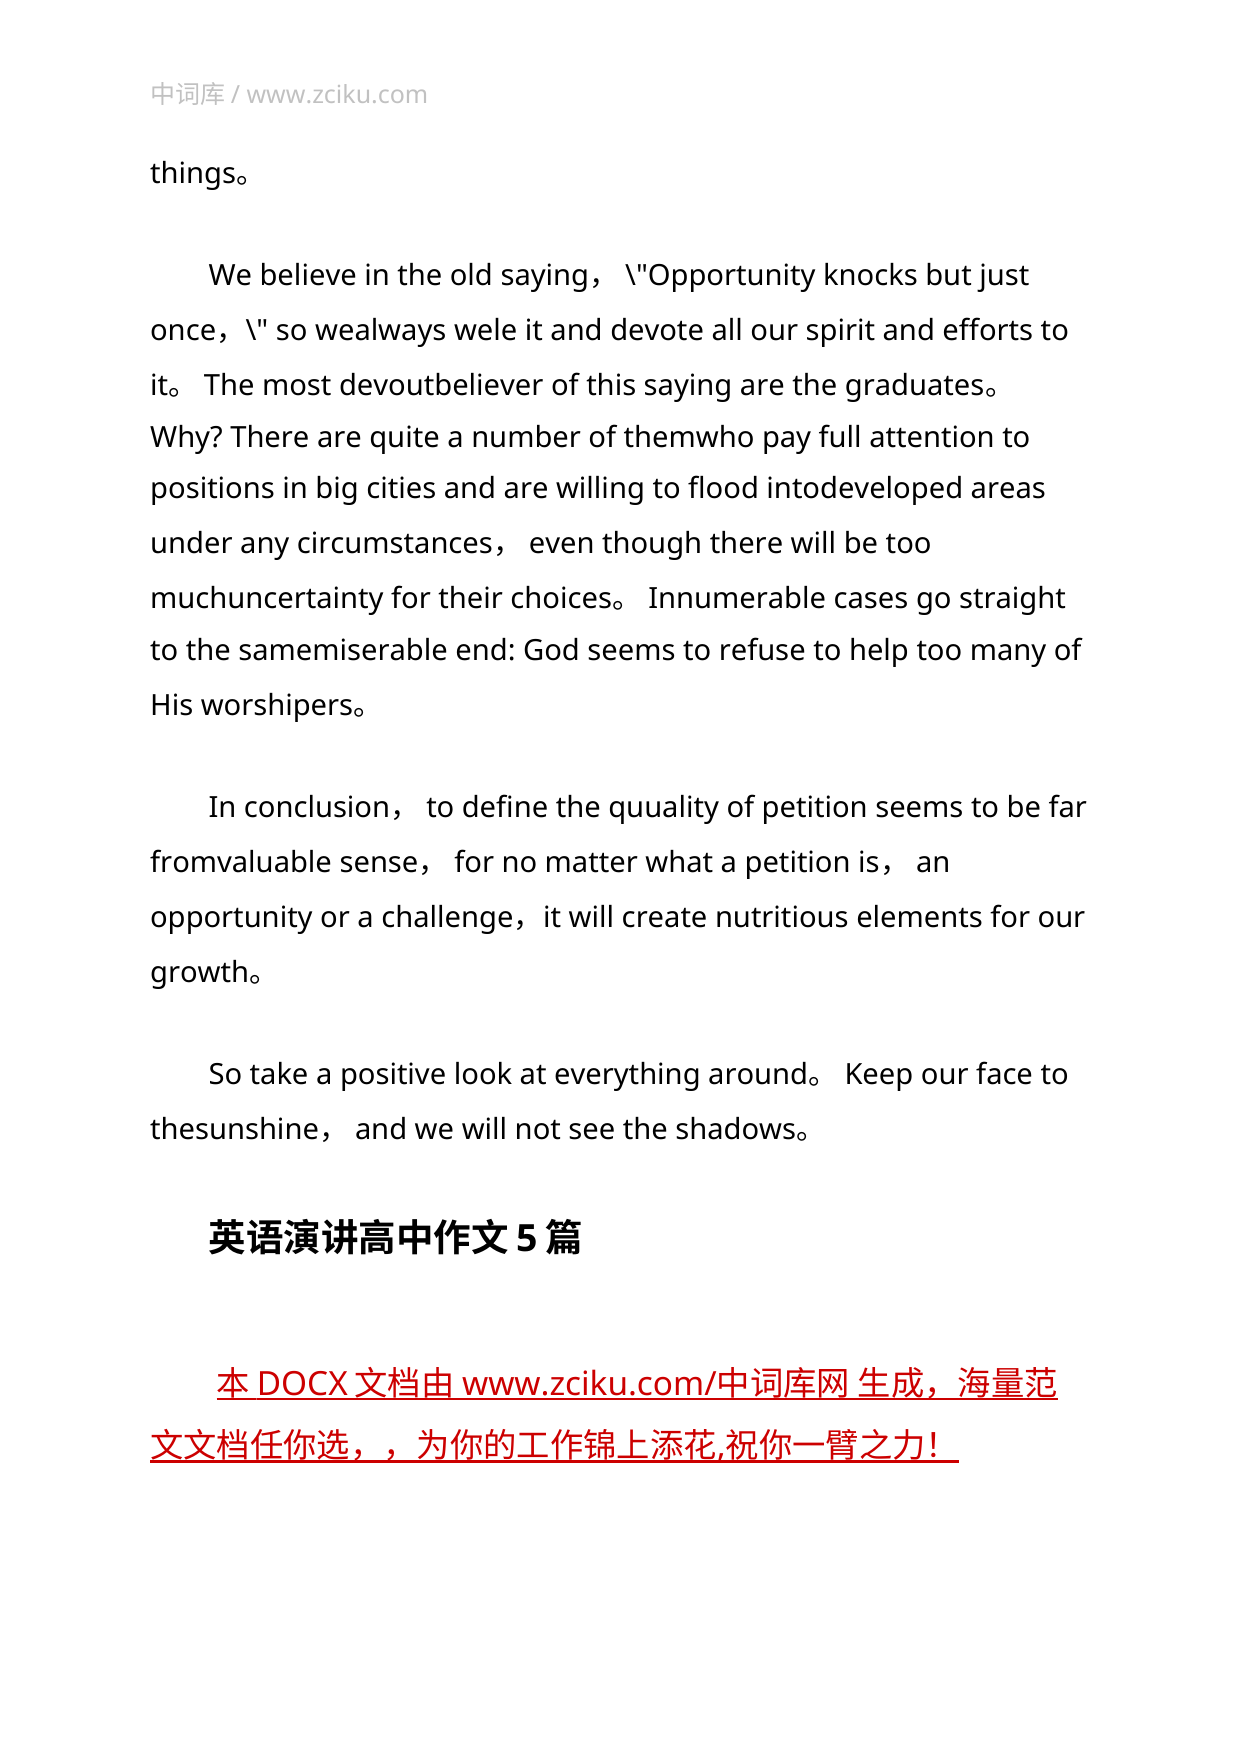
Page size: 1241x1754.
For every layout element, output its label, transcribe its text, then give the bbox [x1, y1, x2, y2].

text We believe in the old saying， \"Opportunity knocks but just once，\" so wealways wele it and devote all our spirit and efforts to it。 The most devoutbeliever of this saying are the graduates。 Why? There are quite a number of themwho pay full attention to positions in big cities and are willing to flood intodeveloped areas under any circumstances， even though there will be too muchuncertainty for their choices。 Innumerable cases go straight to the samemiserable end: God seems to refuse to help too many of His worshipers。 [150, 252, 1090, 724]
text 英语演讲高中作文5篇 [150, 1208, 1090, 1262]
text 本DOCX文档由 www.zciku.com/中词库网 生成，海量范文文档任你选，，为你的工作锦上添花,祝你一臂之力！ [150, 1356, 1090, 1468]
text So take a positive look at everything around。 Keep our face to thesunshine， and we will not see the shadows。 [150, 1051, 1090, 1148]
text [150, 150, 1090, 192]
text In conclusion， to define the quuality of petition seems to be far fromvaluable sense， for no matter what a petition is， an opportunity or a challenge，it will create nutritious elements for our growth。 [150, 784, 1090, 991]
